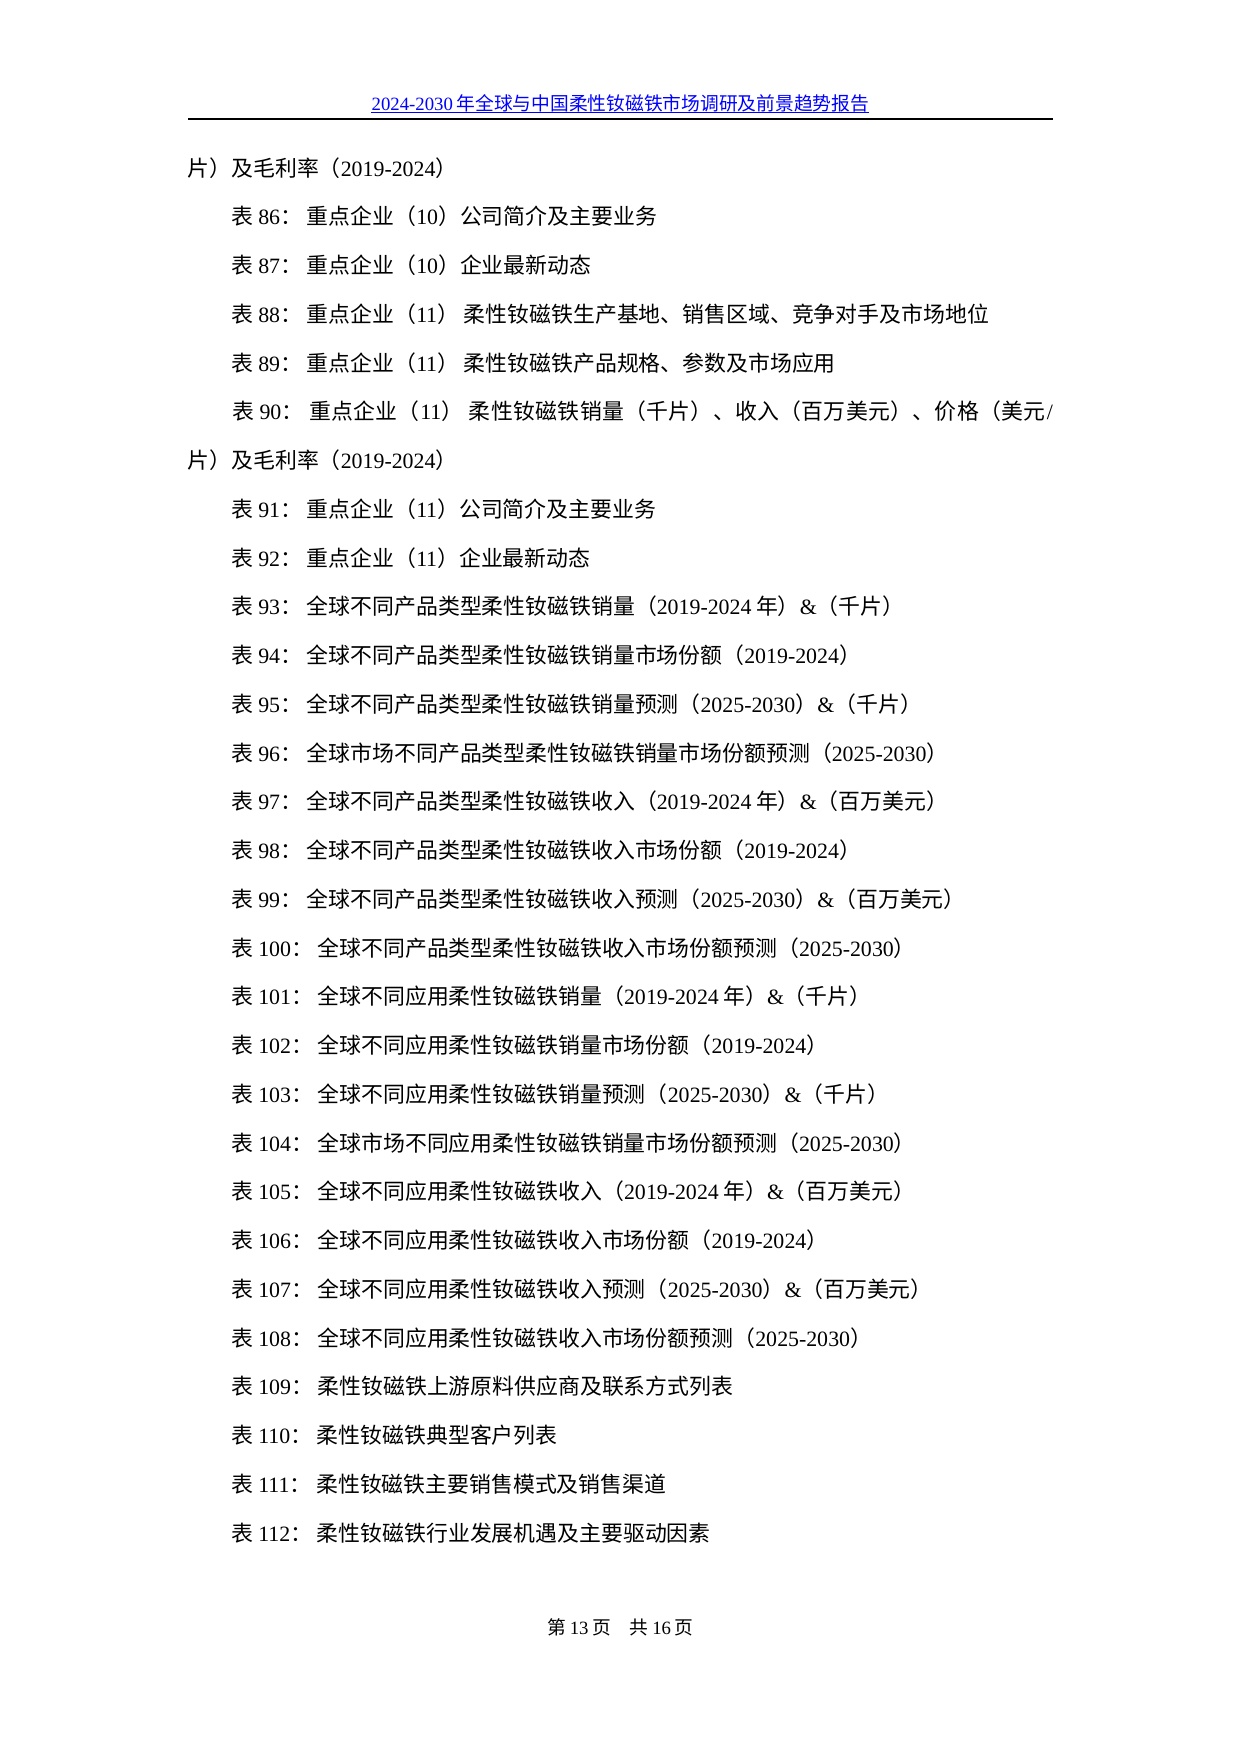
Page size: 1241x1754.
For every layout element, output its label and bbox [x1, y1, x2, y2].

text [187, 150, 1053, 1548]
